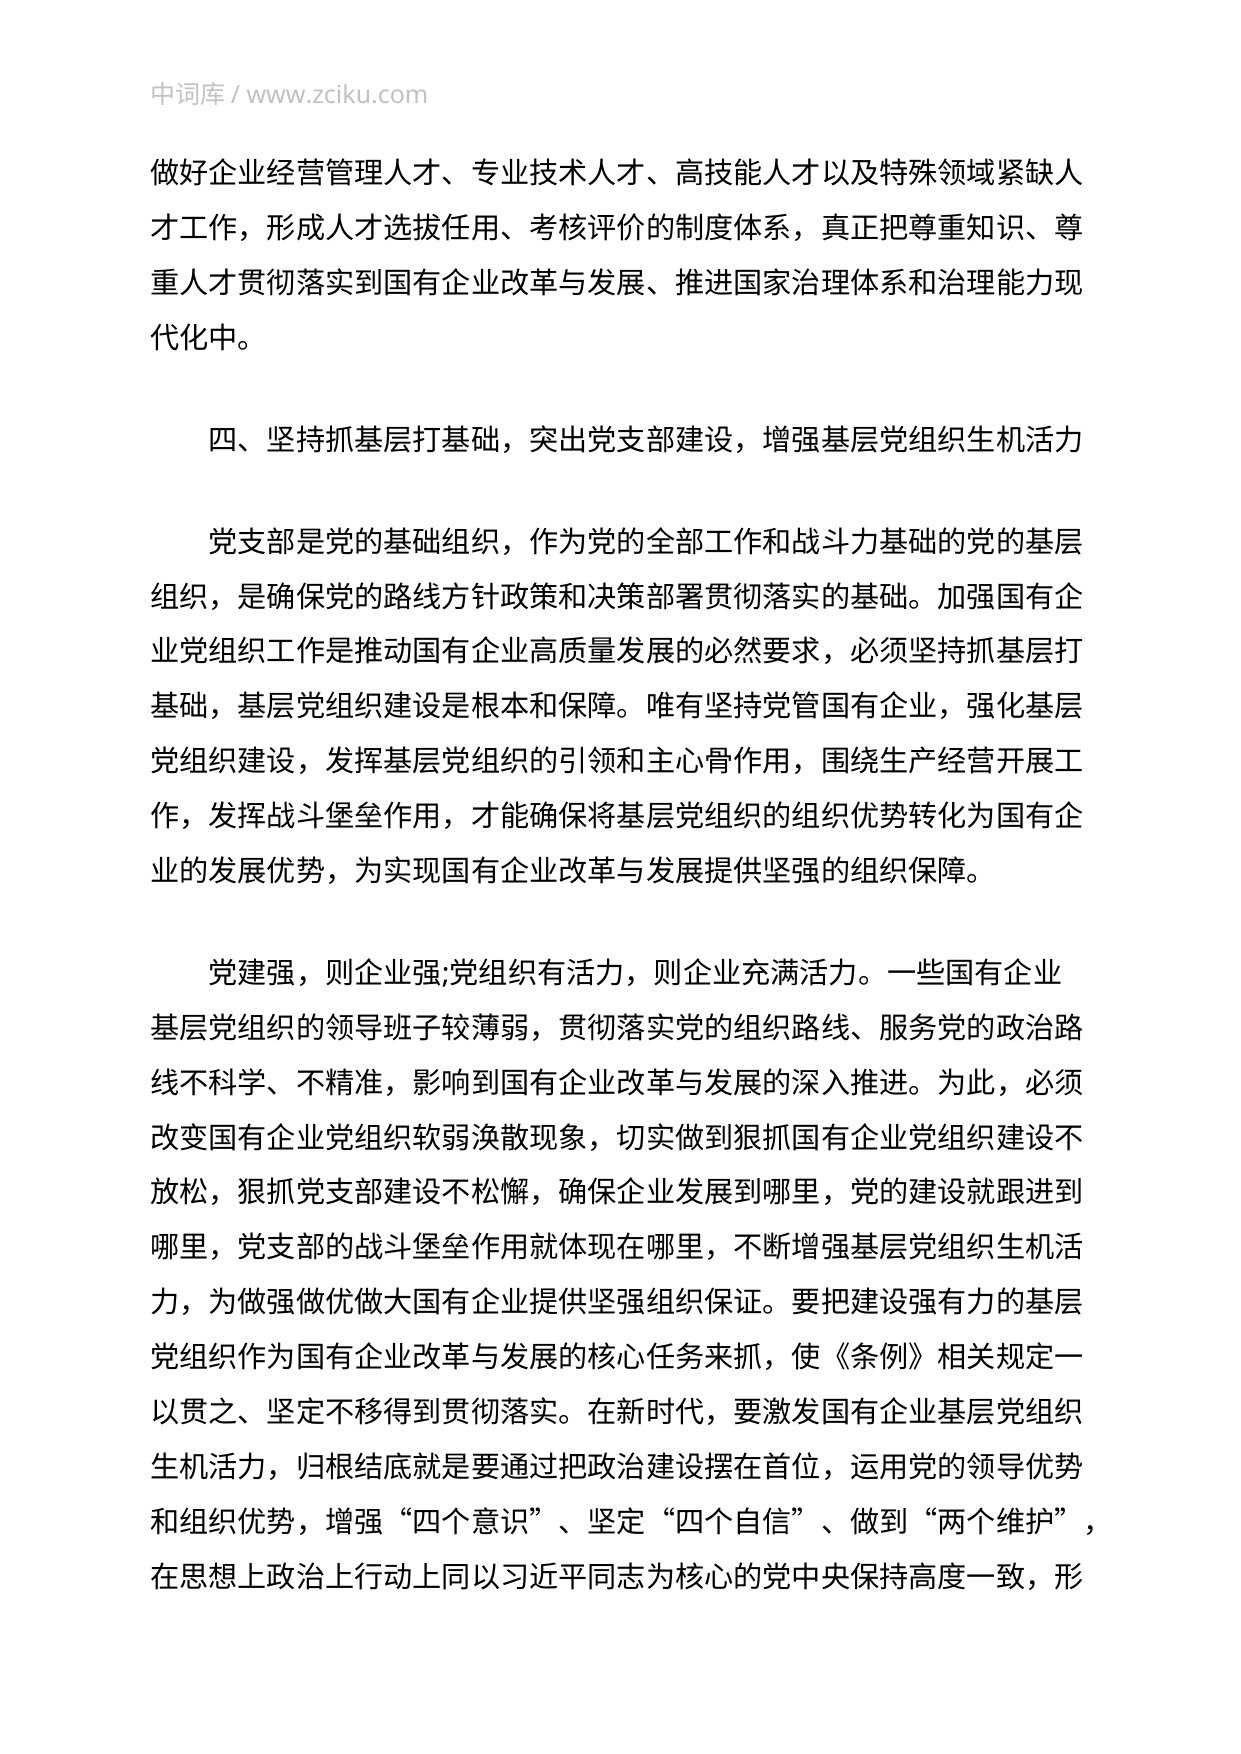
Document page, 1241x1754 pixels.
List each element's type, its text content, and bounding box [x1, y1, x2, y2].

text 党支部是党的基础组织，作为党的全部工作和战斗力基础的党的基层组织，是确保党的路线方针政策和决策部署贯彻落实的基础。加强国有企业党组织工作是推动国有企业高质量发展的必然要求，必须坚持抓基层打基础，基层党组织建设是根本和保障。唯有坚持党管国有企业，强化基层党组织建设，发挥基层党组织的引领和主心骨作用，围绕生产经营开展工作，发挥战斗堡垒作用，才能确保将基层党组织的组织优势转化为国有企业的发展优势，为实现国有企业改革与发展提供坚强的组织保障。 [150, 518, 1090, 890]
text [150, 150, 1090, 357]
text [150, 949, 1090, 1596]
text 四、坚持抓基层打基础，突出党支部建设，增强基层党组织生机活力 [150, 416, 1090, 459]
